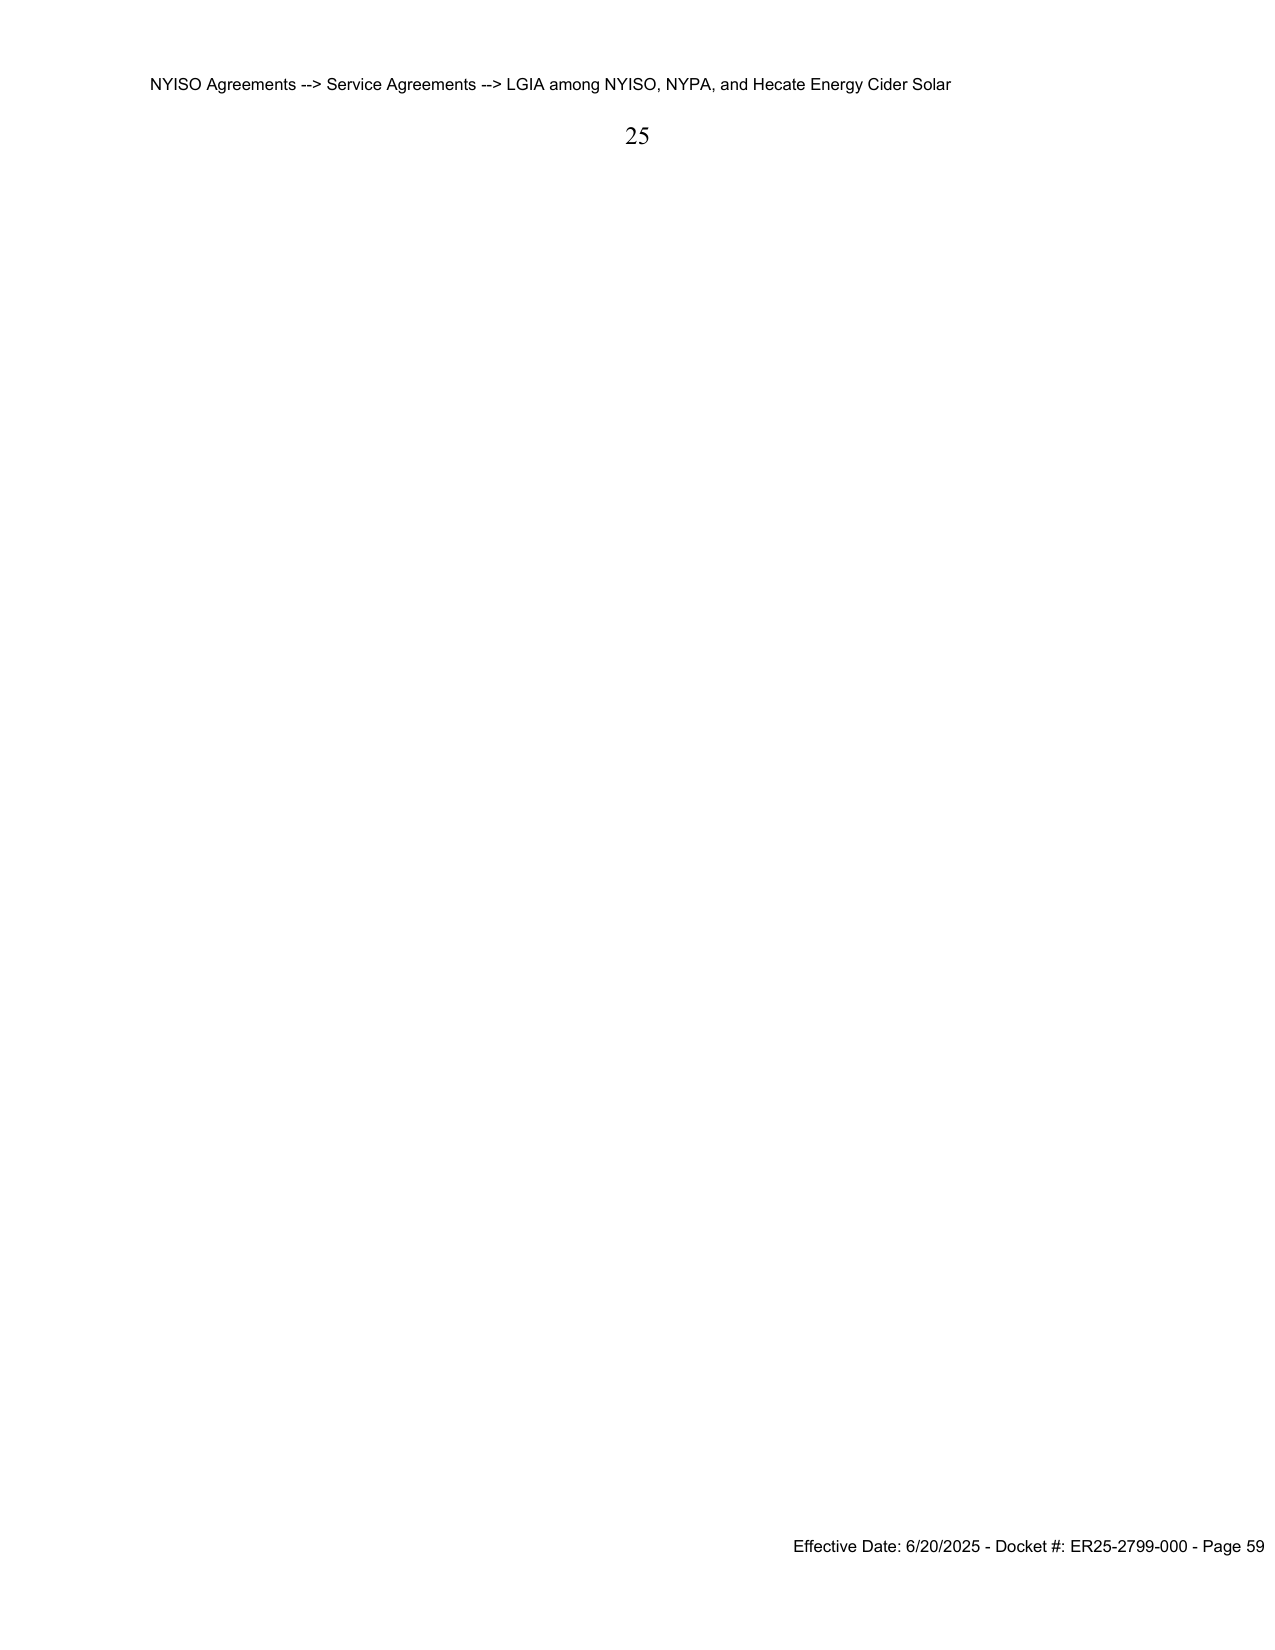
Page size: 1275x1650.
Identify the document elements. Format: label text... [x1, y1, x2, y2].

list 25 [625, 121, 1264, 150]
